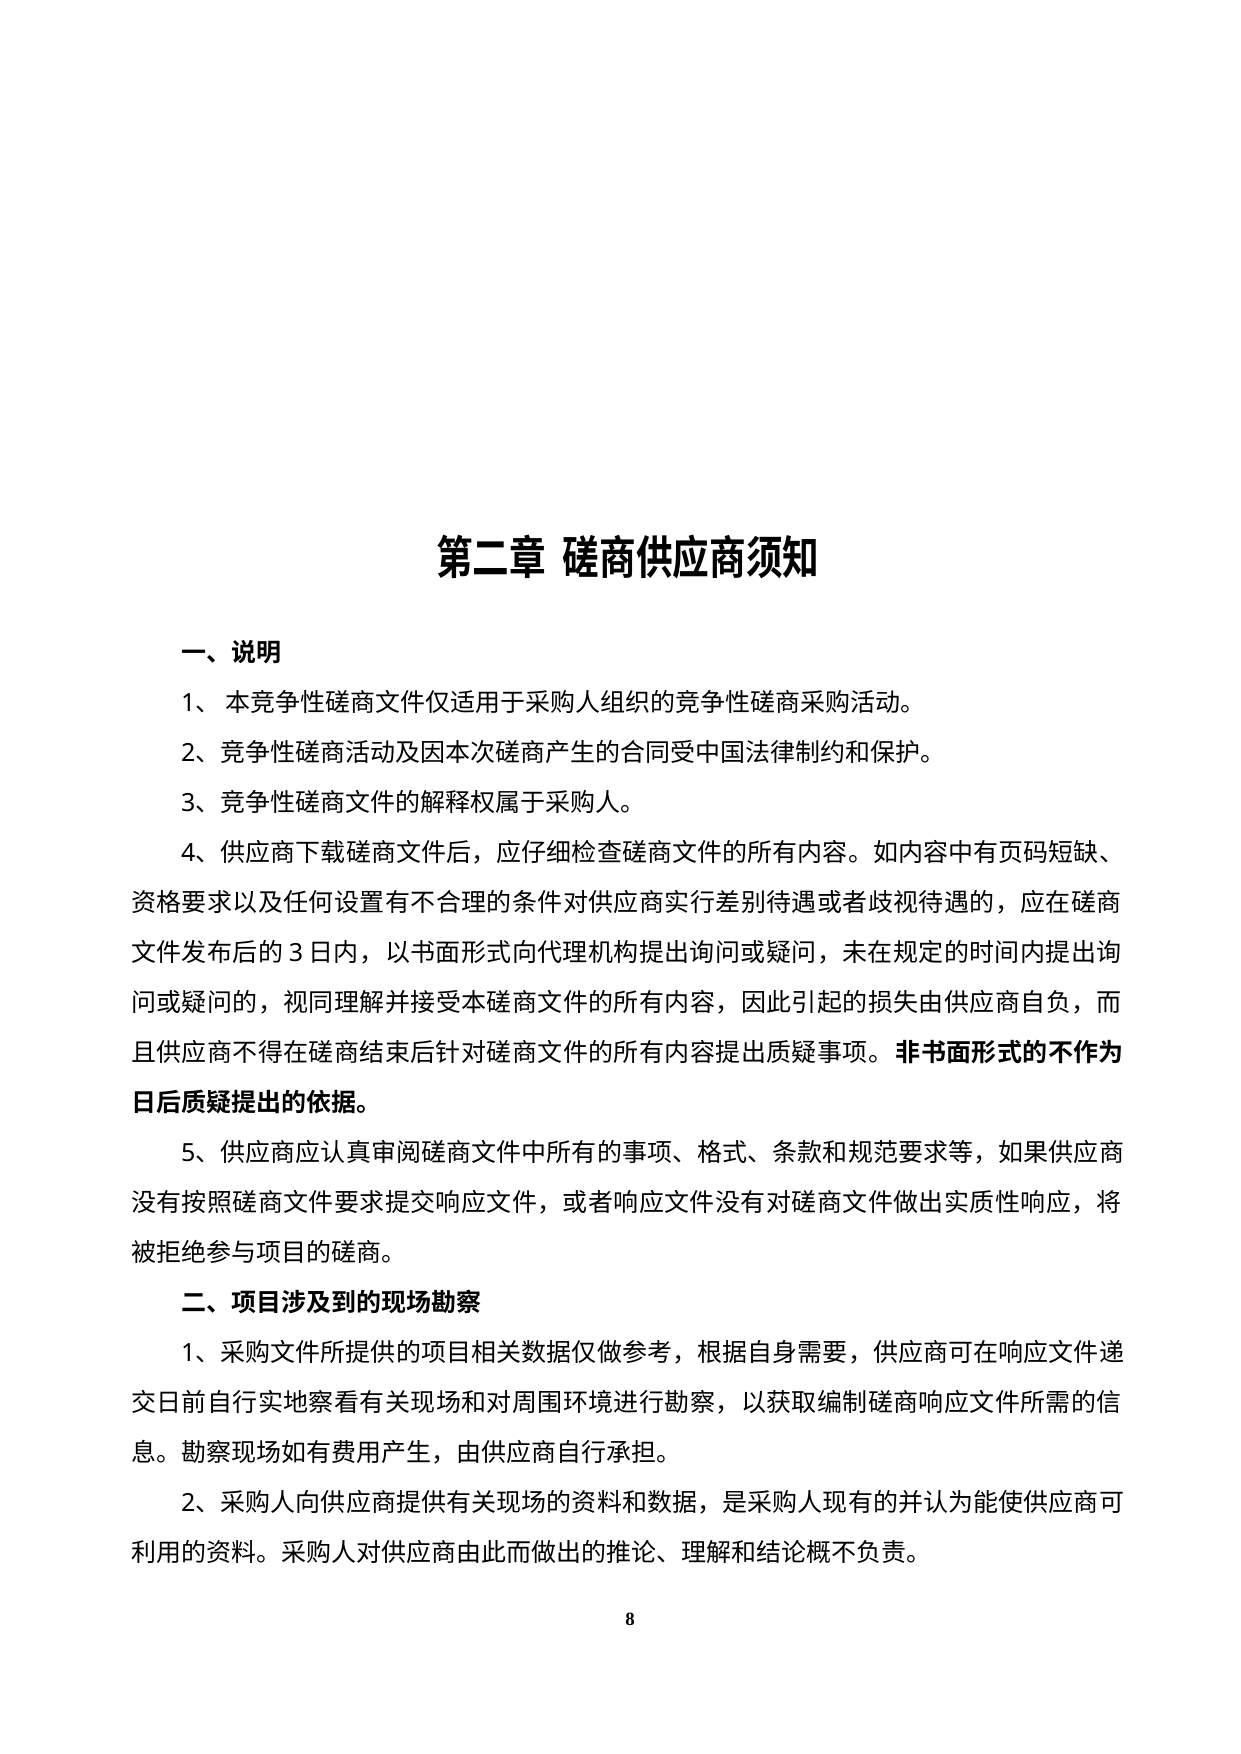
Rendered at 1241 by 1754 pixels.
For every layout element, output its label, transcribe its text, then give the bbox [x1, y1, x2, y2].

text 3、竞争性磋商文件的解释权属于采购人。 [131, 771, 1124, 821]
text 1、 本竞争性磋商文件仅适用于采购人组织的竞争性磋商采购活动。 [131, 671, 1124, 721]
text 2、竞争性磋商活动及因本次磋商产生的合同受中国法律制约和保护。 [131, 721, 1124, 771]
subtitle 第二章 磋商供应商须知 [131, 521, 1124, 588]
text 一、说明 [131, 621, 1124, 671]
text 二、项目涉及到的现场勘察 [131, 1271, 1124, 1321]
text 4、供应商下载磋商文件后，应仔细检查磋商文件的所有内容。如内容中有页码短缺、资格要求以及任何设置有不合理的条件对供应商实行差别待遇或者歧视待遇的，应在磋商文件发布后的3日内，以书面形式向代理机构提出询问或疑问，未在规定的时间内提出询问或疑问的，视同理解并接受本磋商文件的所有内容，因此引起的损失由供应商自负，而且供应商不得在磋商结束后针对磋商文件的所有内容提出质疑事项。非书面形式的不作为日后质疑提出的依据。 [131, 821, 1124, 1121]
text 2、采购人向供应商提供有关现场的资料和数据，是采购人现有的并认为能使供应商可利用的资料。采购人对供应商由此而做出的推论、理解和结论概不负责。 [131, 1471, 1124, 1571]
text 5、供应商应认真审阅磋商文件中所有的事项、格式、条款和规范要求等，如果供应商没有按照磋商文件要求提交响应文件，或者响应文件没有对磋商文件做出实质性响应，将被拒绝参与项目的磋商。 [131, 1121, 1124, 1271]
text 1、采购文件所提供的项目相关数据仅做参考，根据自身需要，供应商可在响应文件递交日前自行实地察看有关现场和对周围环境进行勘察，以获取编制磋商响应文件所需的信息。勘察现场如有费用产生，由供应商自行承担。 [131, 1321, 1124, 1471]
